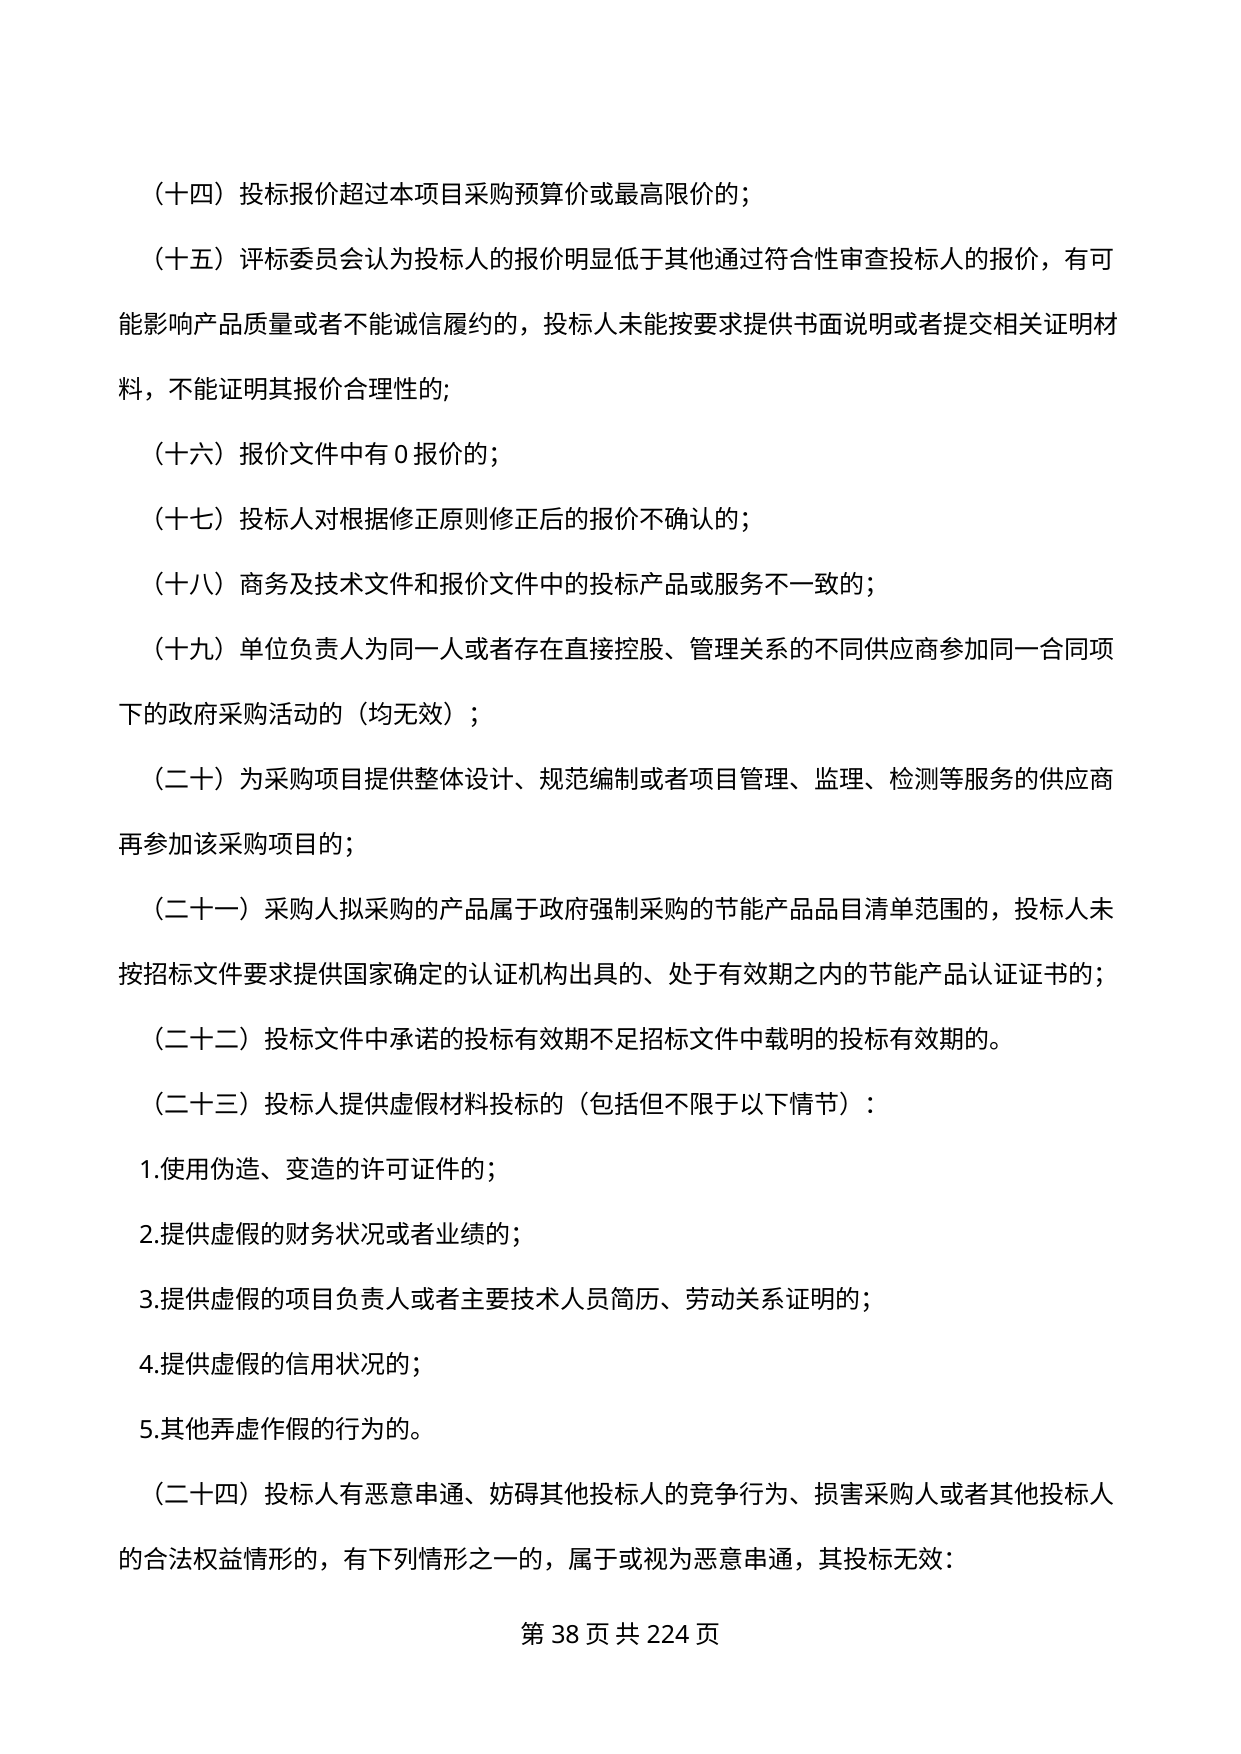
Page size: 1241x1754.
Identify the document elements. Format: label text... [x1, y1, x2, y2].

text （二十一）采购人拟采购的产品属于政府强制采购的节能产品品目清单范围的，投标人未按招标文件要求提供国家确定的认证机构出具的、处于有效期之内的节能产品认证证书的； [118, 875, 1122, 1005]
text 2.提供虚假的财务状况或者业绩的； [118, 1200, 1122, 1265]
text 1.使用伪造、变造的许可证件的； [118, 1135, 1122, 1200]
text （二十）为采购项目提供整体设计、规范编制或者项目管理、监理、检测等服务的供应商再参加该采购项目的； [118, 745, 1122, 875]
text （二十四）投标人有恶意串通、妨碍其他投标人的竞争行为、损害采购人或者其他投标人的合法权益情形的，有下列情形之一的，属于或视为恶意串通，其投标无效： [118, 1460, 1122, 1590]
text （十四）投标报价超过本项目采购预算价或最高限价的； [118, 160, 1122, 225]
text 3.提供虚假的项目负责人或者主要技术人员简历、劳动关系证明的； [118, 1265, 1122, 1330]
text （二十二）投标文件中承诺的投标有效期不足招标文件中载明的投标有效期的。 [118, 1005, 1122, 1070]
text （十五）评标委员会认为投标人的报价明显低于其他通过符合性审查投标人的报价，有可能影响产品质量或者不能诚信履约的，投标人未能按要求提供书面说明或者提交相关证明材料，不能证明其报价合理性的; [118, 225, 1122, 420]
text （十六）报价文件中有0报价的； [118, 420, 1122, 485]
text （十七）投标人对根据修正原则修正后的报价不确认的； [118, 485, 1122, 550]
text （十八）商务及技术文件和报价文件中的投标产品或服务不一致的； [118, 550, 1122, 615]
text （二十三）投标人提供虚假材料投标的（包括但不限于以下情节）： [118, 1070, 1122, 1135]
text （十九）单位负责人为同一人或者存在直接控股、管理关系的不同供应商参加同一合同项下的政府采购活动的（均无效）； [118, 615, 1122, 745]
text 4.提供虚假的信用状况的； [118, 1330, 1122, 1395]
text 5.其他弄虚作假的行为的。 [118, 1395, 1122, 1460]
